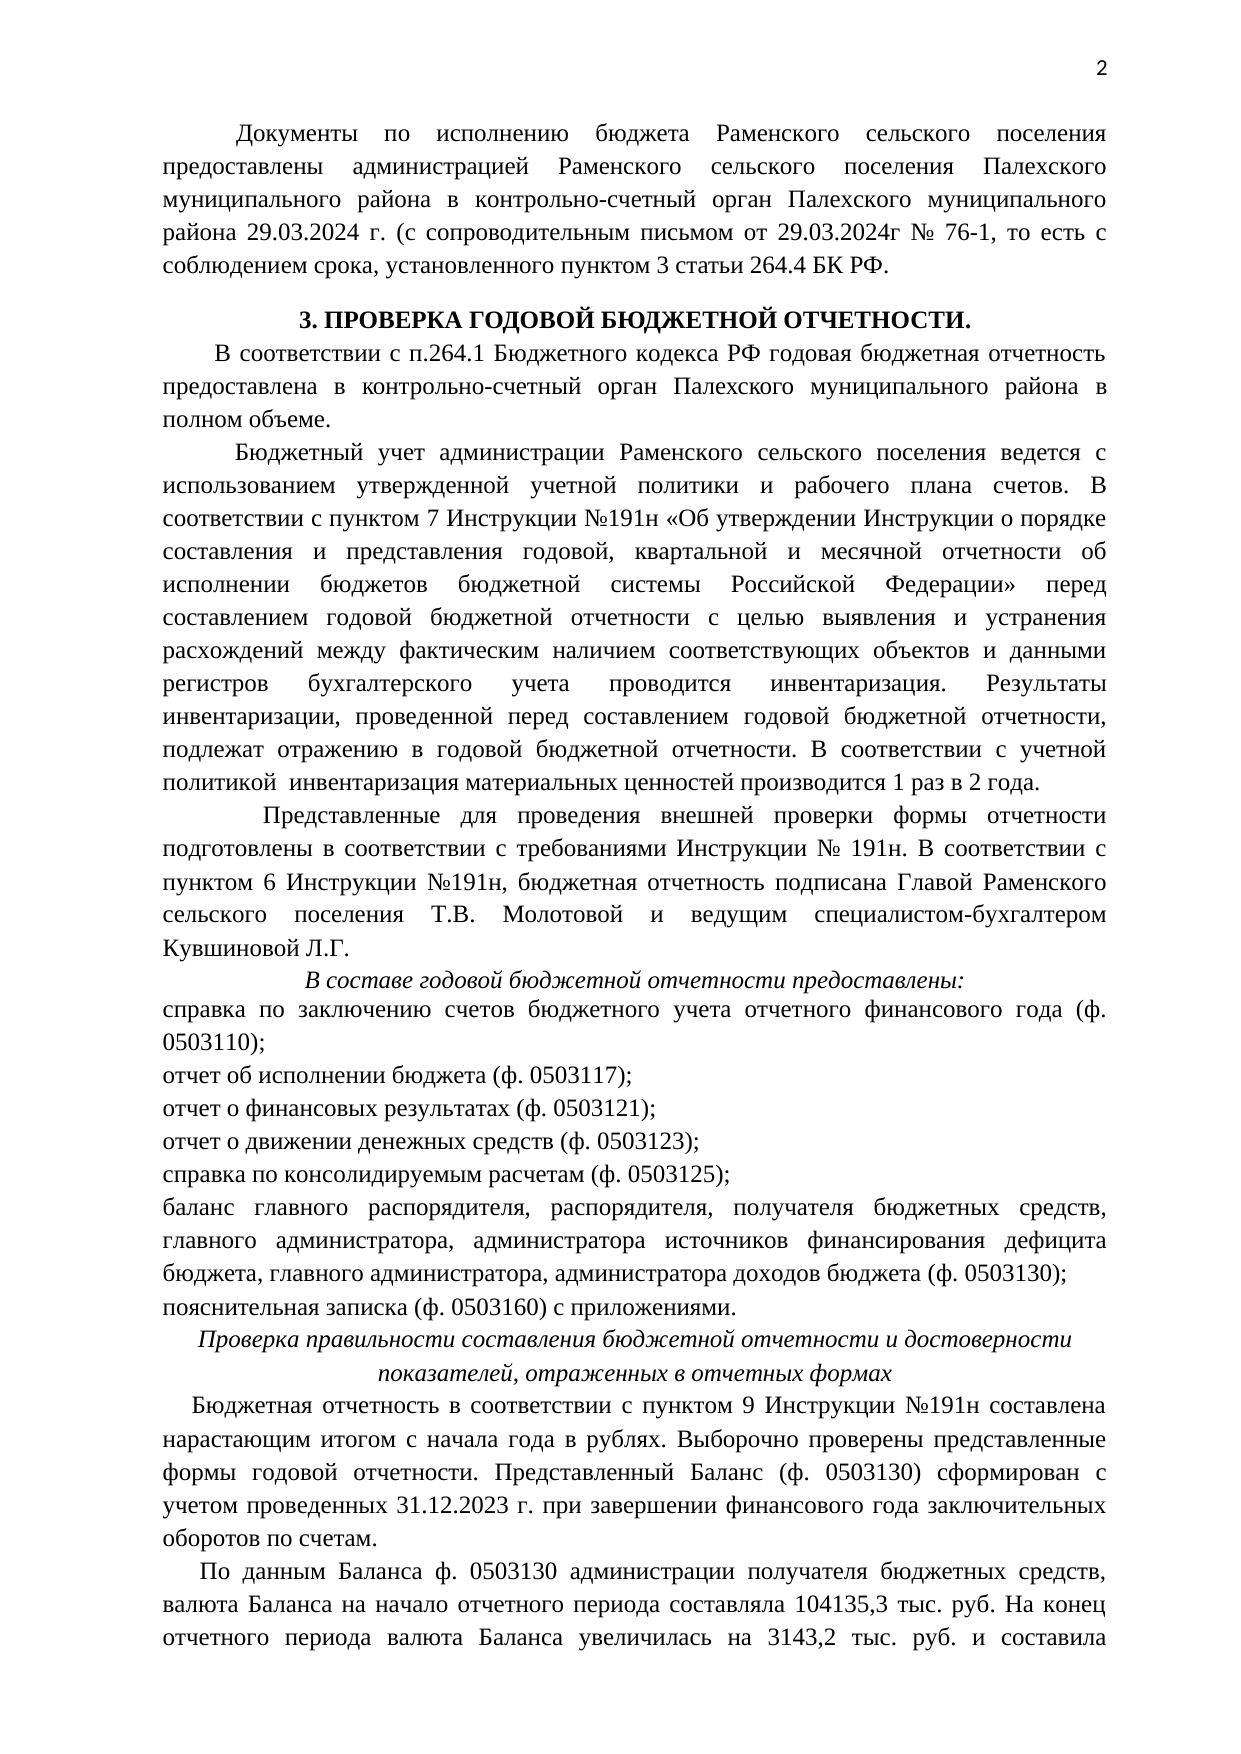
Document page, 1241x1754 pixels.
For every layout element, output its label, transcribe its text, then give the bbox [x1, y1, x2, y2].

text справка по консолидируемым расчетам (ф. 0503125); [162, 1159, 1107, 1188]
text Проверка правильности составления бюджетной отчетности и достоверности показателей, отраженных в отчетных формах [162, 1324, 1107, 1386]
text пояснительная записка (ф. 0503160) с приложениями. [162, 1292, 1107, 1320]
text В соответствии с п.264.1 Бюджетного кодекса РФ годовая бюджетная отчетность предоставлена в контрольно-счетный орган Палехского муниципального района в полном объеме. [162, 338, 1107, 433]
text справка по заключению счетов бюджетного учета отчетного финансового года (ф. 0503110); [162, 994, 1107, 1056]
text отчет о финансовых результатах (ф. 0503121); [162, 1093, 1107, 1122]
text В составе годовой бюджетной отчетности предоставлены: [162, 966, 1107, 994]
text Бюджетный учет администрации Раменского сельского поселения ведется с использованием утвержденной учетной политики и рабочего плана счетов. В соответствии с пунктом 7 Инструкции №191н «Об утверждении Инструкции о порядке составления и представления годовой, квартальной и месячной отчетности об исполнении бюджетов бюджетной системы Российской Федерации» перед составлением годовой бюджетной отчетности с целью выявления и устранения расхождений между фактическим наличием соответствующих объектов и данными регистров бухгалтерского учета проводится инвентаризация. Результаты инвентаризации, проведенной перед составлением годовой бюджетной отчетности, подлежат отражению в годовой бюджетной отчетности. В соответствии с учетной политикой инвентаризация материальных ценностей производится 1 раз в 2 года. [162, 437, 1107, 796]
text Бюджетная отчетность в соответствии с пунктом 9 Инструкции №191н составлена нарастающим итогом с начала года в рублях. Выборочно проверены представленные формы годовой отчетности. Представленный Баланс (ф. 0503130) сформирован с учетом проведенных 31.12.2023 г. при завершении финансового года заключительных оборотов по счетам. [162, 1391, 1107, 1551]
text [162, 1556, 1107, 1651]
text Документы по исполнению бюджета Раменского сельского поселения предоставлены администрацией Раменского сельского поселения Палехского муниципального района в контрольно-счетный орган Палехского муниципального района 29.03.2024 г. (с сопроводительным письмом от 29.03.2024г № 76-1, то есть с соблюдением срока, установленного пунктом 3 статьи 264.4 БК РФ. [162, 118, 1107, 279]
text 3. ПРОВЕРКА ГОДОВОЙ БЮДЖЕТНОЙ ОТЧЕТНОСТИ. [162, 305, 1107, 334]
text баланс главного распорядителя, распорядителя, получателя бюджетных средств, главного администратора, администратора источников финансирования дефицита бюджета, главного администратора, администратора доходов бюджета (ф. 0503130); [162, 1192, 1107, 1287]
text отчет об исполнении бюджета (ф. 0503117); [162, 1060, 1107, 1089]
text Представленные для проведения внешней проверки формы отчетности подготовлены в соответствии с требованиями Инструкции № 191н. В соответствии с пунктом 6 Инструкции №191н, бюджетная отчетность подписана Главой Раменского сельского поселения Т.В. Молотовой и ведущим специалистом-бухгалтером Кувшиновой Л.Г. [162, 801, 1107, 961]
text отчет о движении денежных средств (ф. 0503123); [162, 1126, 1107, 1155]
